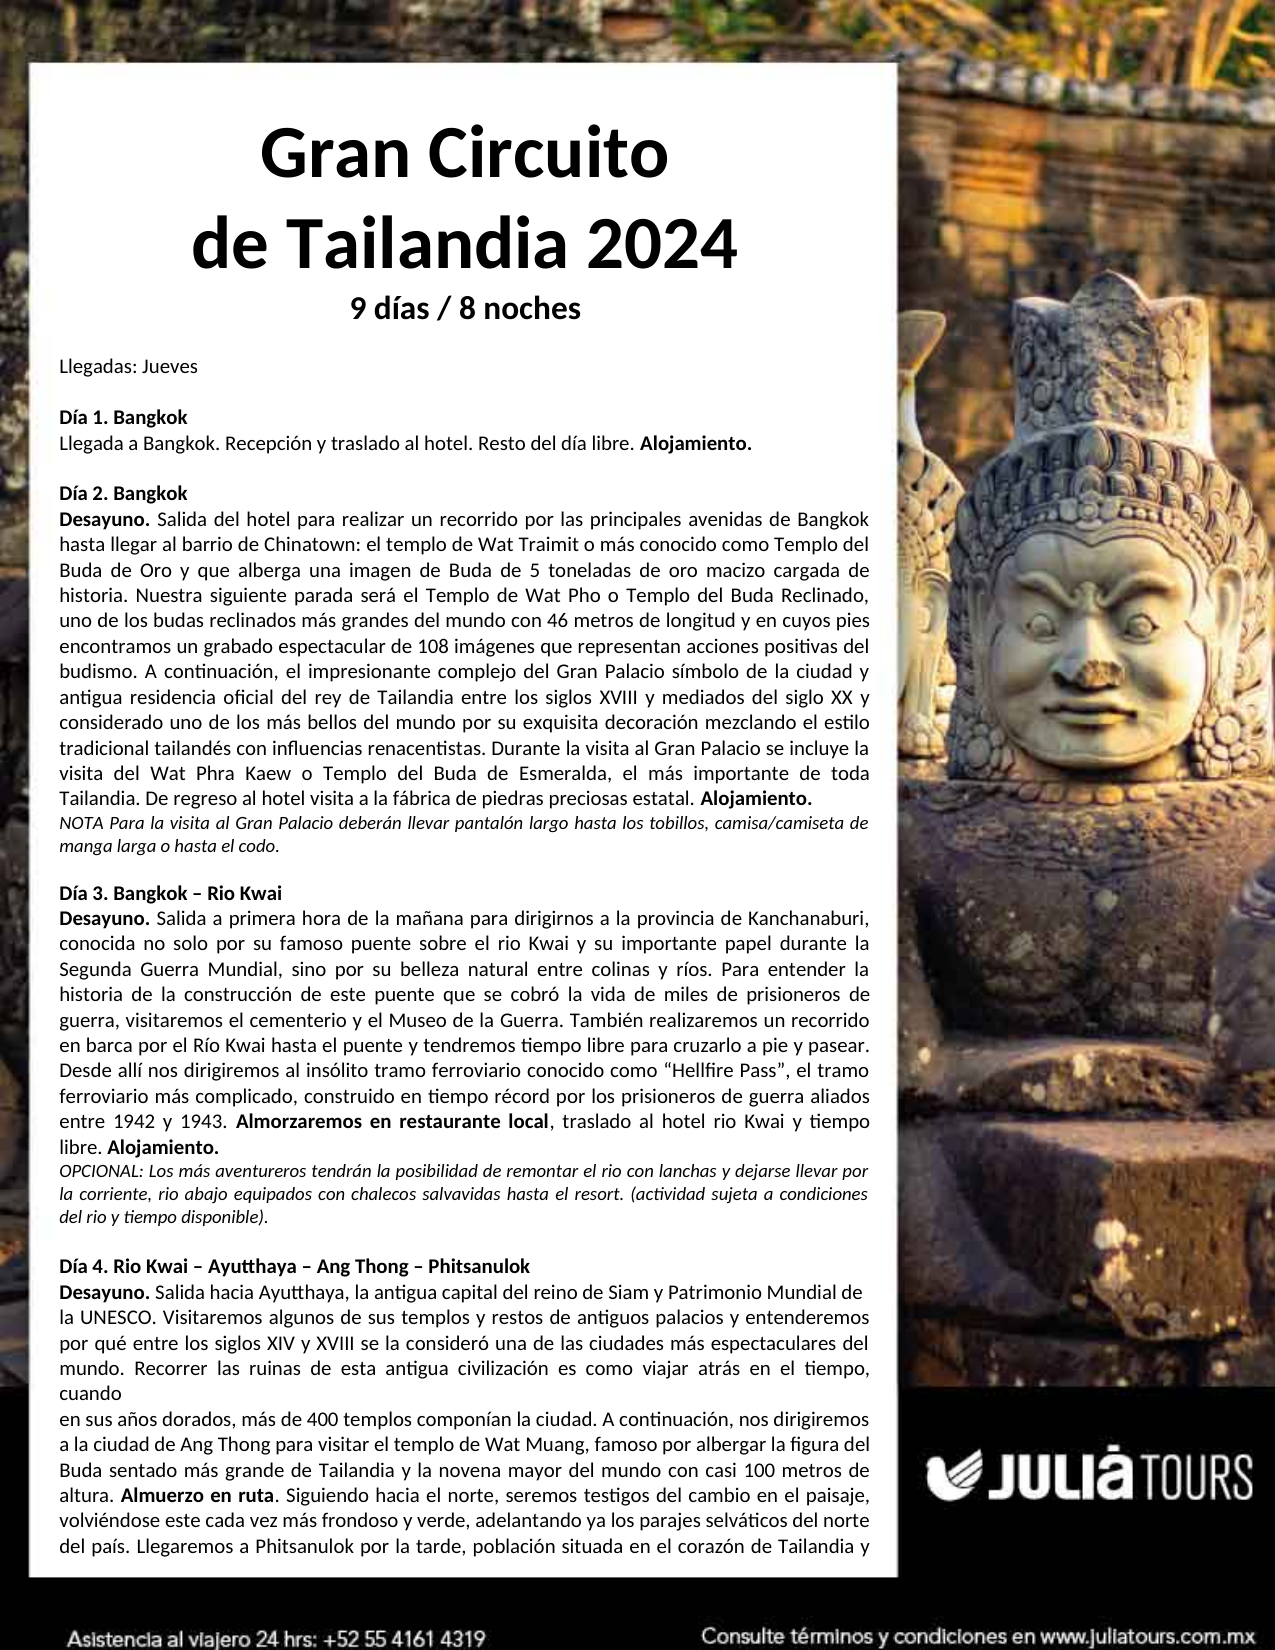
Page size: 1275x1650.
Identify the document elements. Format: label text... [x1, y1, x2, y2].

picture [0, 0, 1275, 1650]
text NOTA Para la visita al Gran Palacio deberán llevar pantalón largo hasta los tobillos, camisa/camiseta de manga larga o hasta el codo. [59, 811, 871, 857]
text Desayuno. Salida hacia Ayutthaya, la antigua capital del reino de Siam y Patrimonio Mundial de [59, 1279, 871, 1304]
text Llegadas: Jueves [59, 353, 871, 379]
text Llegada a Bangkok. Recepción y traslado al hotel. Resto del día libre. Alojamiento. [59, 430, 871, 455]
text Día 2. Bangkok [59, 481, 871, 506]
text de Tailandia 2024 [59, 196, 871, 287]
text Día 1. Bangkok [59, 404, 871, 430]
text Día 3. Bangkok – Rio Kwai [59, 880, 871, 905]
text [59, 1406, 871, 1558]
text Día 4. Rio Kwai – Ayutthaya – Ang Thong – Phitsanulok [59, 1253, 871, 1279]
text Desayuno. Salida a primera hora de la mañana para dirigirnos a la provincia de Kanchanaburi, conocida no solo por su famoso puente sobre el rio Kwai y su importante papel durante la Segunda Guerra Mundial, sino por su belleza natural entre colinas y ríos. Para entender la historia de la construcción de este puente que se cobró la vida de miles de prisioneros de guerra, visitaremos el cementerio y el Museo de la Guerra. También realizaremos un recorrido en barca por el Río Kwai hasta el puente y tendremos tiempo libre para cruzarlo a pie y pasear. Desde allí nos dirigiremos al insólito tramo ferroviario conocido como “Hellfire Pass”, el tramo ferroviario más complicado, construido en tiempo récord por los prisioneros de guerra aliados entre 1942 y 1943. Almorzaremos en restaurante local, traslado al hotel rio Kwai y tiempo libre. Alojamiento. [59, 905, 871, 1159]
text OPCIONAL: Los más aventureros tendrán la posibilidad de remontar el rio con lanchas y dejarse llevar por la corriente, rio abajo equipados con chalecos salvavidas hasta el resort. (actividad sujeta a condiciones del rio y tiempo disponible). [59, 1159, 871, 1228]
text Desayuno. Salida del hotel para realizar un recorrido por las principales avenidas de Bangkok hasta llegar al barrio de Chinatown: el templo de Wat Traimit o más conocido como Templo del Buda de Oro y que alberga una imagen de Buda de 5 toneladas de oro macizo cargada de historia. Nuestra siguiente parada será el Templo de Wat Pho o Templo del Buda Reclinado, uno de los budas reclinados más grandes del mundo con 46 metros de longitud y en cuyos pies encontramos un grabado espectacular de 108 imágenes que representan acciones positivas del budismo. A continuación, el impresionante complejo del Gran Palacio símbolo de la ciudad y antigua residencia oficial del rey de Tailandia entre los siglos XVIII y mediados del siglo XX y considerado uno de los más bellos del mundo por su exquisita decoración mezclando el estilo tradicional tailandés con influencias renacentistas. Durante la visita al Gran Palacio se incluye la visita del Wat Phra Kaew o Templo del Buda de Esmeralda, el más importante de toda Tailandia. De regreso al hotel visita a la fábrica de piedras preciosas estatal. Alojamiento. [59, 506, 871, 811]
text Gran Circuito [59, 104, 871, 196]
text 9 días / 8 noches [59, 287, 871, 328]
text la UNESCO. Visitaremos algunos de sus templos y restos de antiguos palacios y entenderemos por qué entre los siglos XIV y XVIII se la consideró una de las ciudades más espectaculares del mundo. Recorrer las ruinas de esta antigua civilización es como viajar atrás en el tiempo, cuando [59, 1304, 871, 1406]
